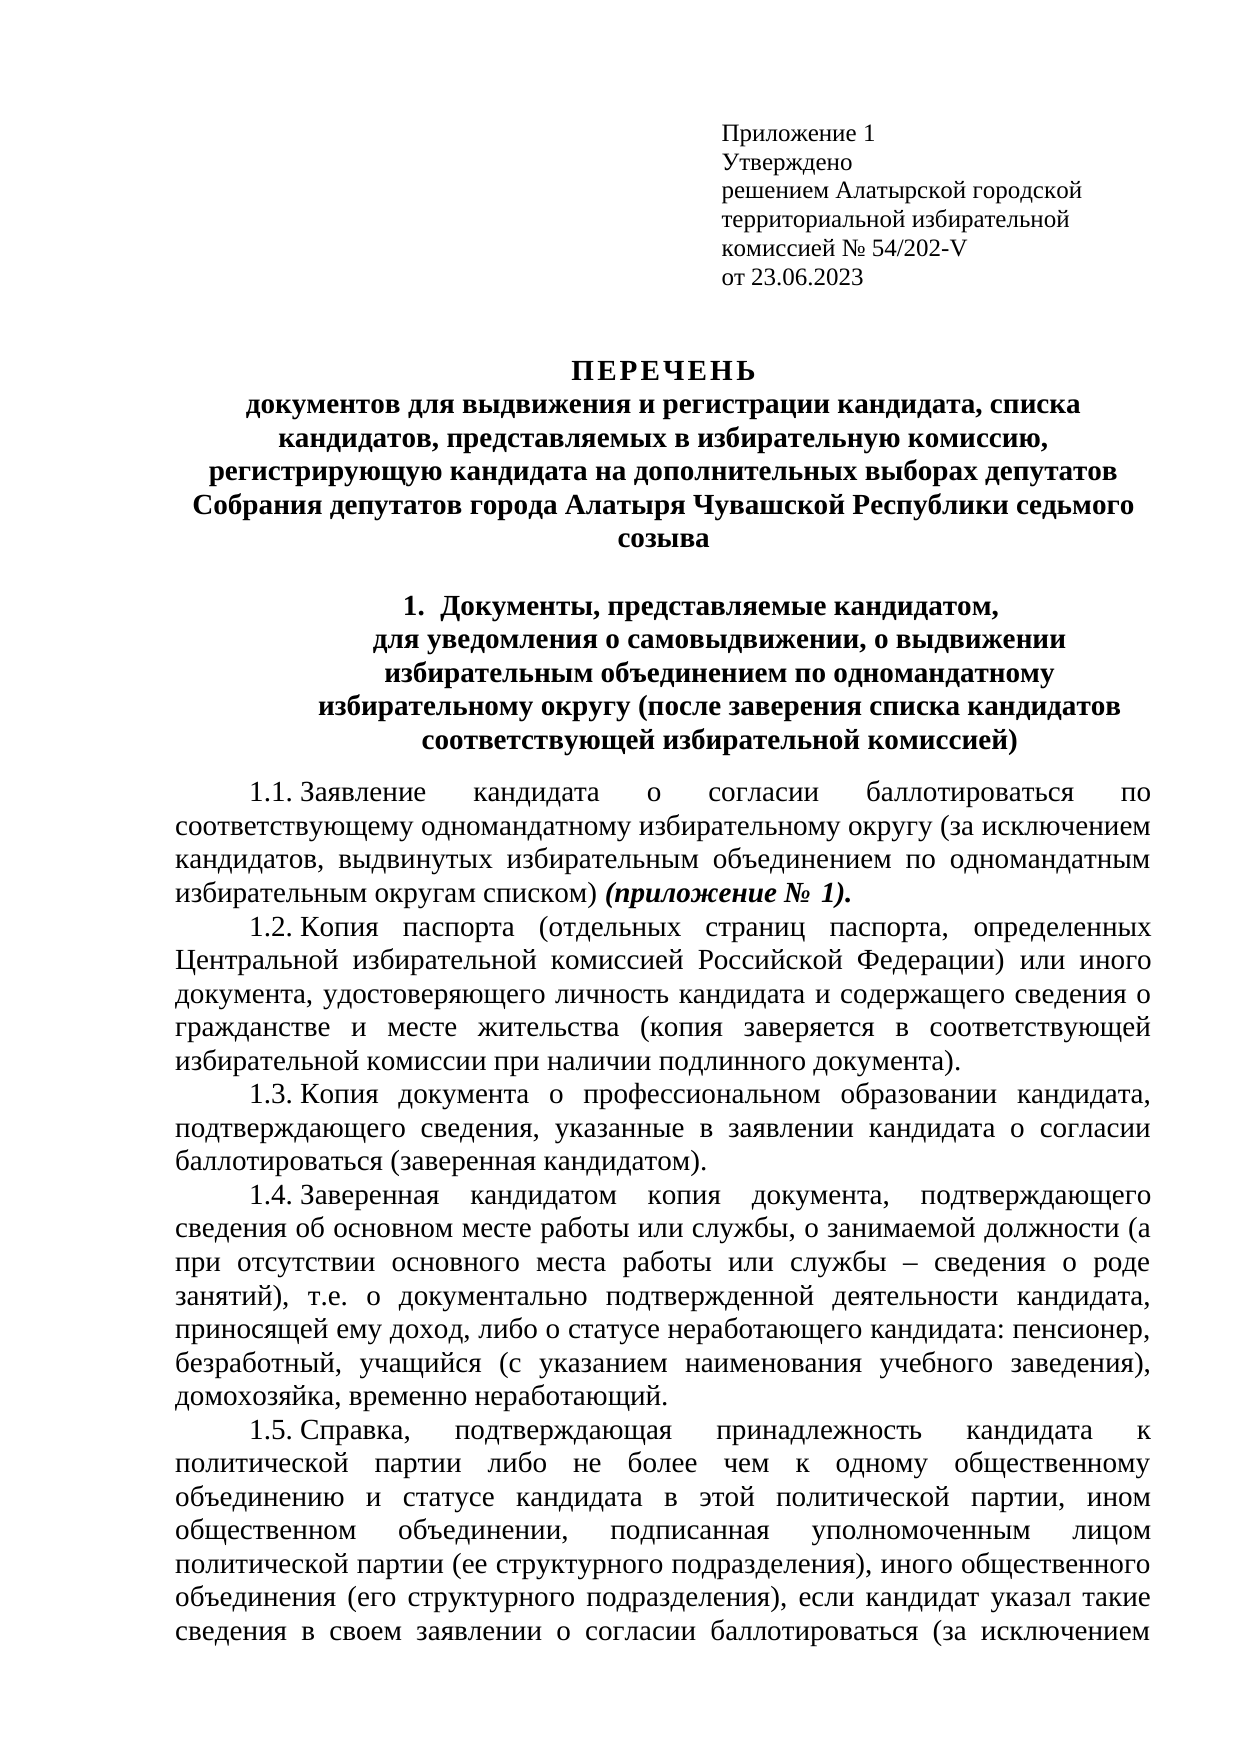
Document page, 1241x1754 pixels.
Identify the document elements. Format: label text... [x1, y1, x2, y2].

text решением Алатырской городской территориальной избирательной комиссией № 54/202-V [721, 176, 1152, 262]
text документов для выдвижения и регистрации кандидата, списка кандидатов, представляемых в избирательную комиссию, регистрирующую кандидата на дополнительных выборах депутатов Собрания депутатов города Алатыря Чувашской Республики седьмого созыва [175, 386, 1152, 554]
text Утверждено [721, 147, 1152, 176]
text 1.1. Заявление кандидата о согласии баллотироваться по соответствующему одномандатному избирательному округу (за исключением кандидатов, выдвинутых избирательным объединением по одномандатным избирательным округам списком) (приложение № 1). [175, 774, 1152, 909]
text для уведомления о самовыдвижении, о выдвижении избирательным объединением по одномандатному избирательному округу (после заверения списка кандидатов соответствующей избирательной комиссией) [287, 621, 1152, 755]
list Документы, представляемые кандидатом, [250, 588, 1152, 621]
text от 23.06.2023 [721, 262, 1152, 291]
text 1.3. Копия документа о профессиональном образовании кандидата, подтверждающего сведения, указанные в заявлении кандидата о согласии баллотироваться (заверенная кандидатом). [175, 1076, 1152, 1177]
text 1.2. Копия паспорта (отдельных страниц паспорта, определенных Центральной избирательной комиссией Российской Федерации) или иного документа, удостоверяющего личность кандидата и содержащего сведения о гражданстве и месте жительства (копия заверяется в соответствующей избирательной комиссии при наличии подлинного документа). [175, 909, 1152, 1076]
text ПЕРЕЧЕНЬ [175, 353, 1152, 386]
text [175, 1412, 1152, 1647]
text Приложение 1 [721, 118, 1152, 147]
text 1.4. Заверенная кандидатом копия документа, подтверждающего сведения об основном месте работы или службы, о занимаемой должности (а при отсутствии основного места работы или службы – сведения о роде занятий), т.е. о документально подтвержденной деятельности кандидата, приносящей ему доход, либо о статусе неработающего кандидата: пенсионер, безработный, учащийся (с указанием наименования учебного заведения), домохозяйка, временно неработающий. [175, 1177, 1152, 1412]
